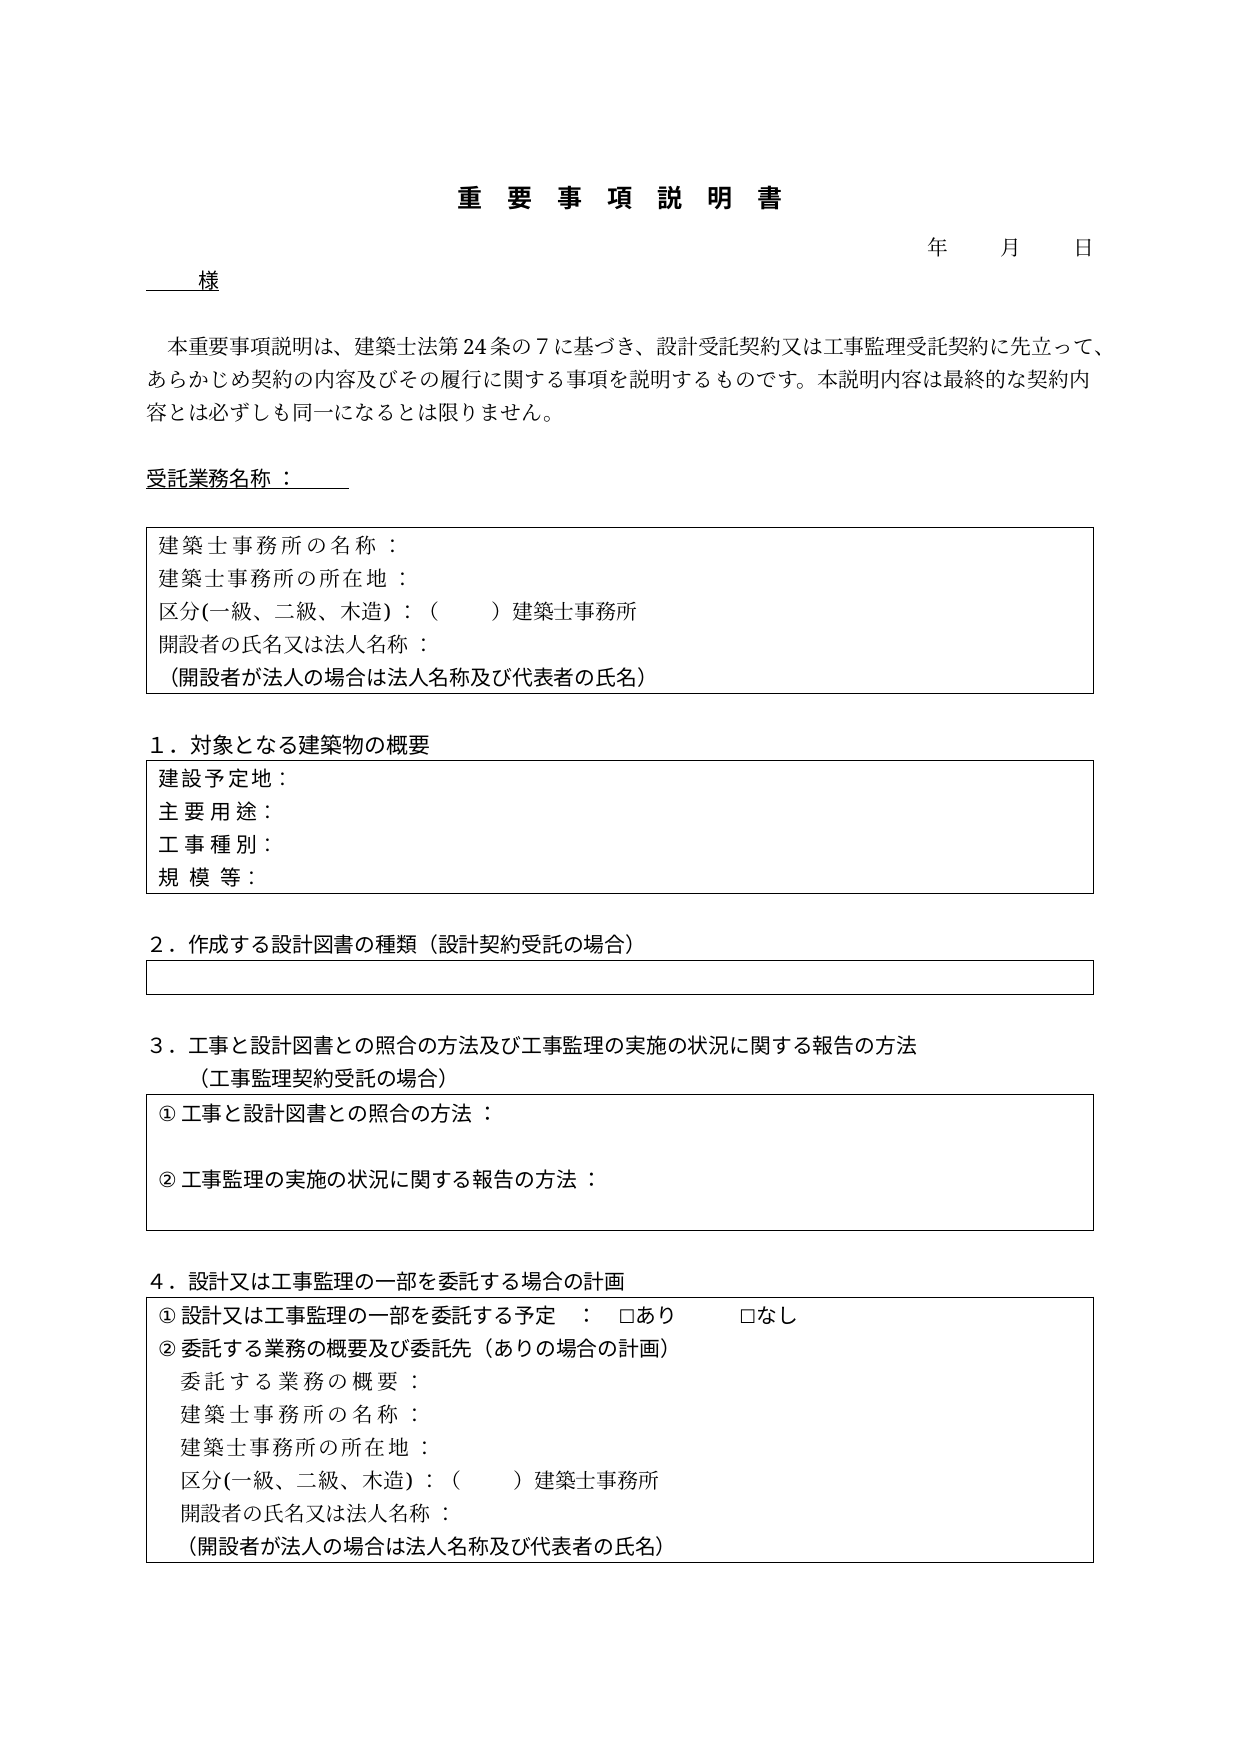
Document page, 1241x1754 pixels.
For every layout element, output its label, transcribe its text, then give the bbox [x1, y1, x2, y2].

text 本重要事項説明は、建築士法第24条の７に基づき、設計受託契約又は工事監理受託契約に先立って、あらかじめ契約の内容及びその履行に関する事項を説明するものです。本説明内容は最終的な契約内容とは必ずしも同一になるとは限りません。 [146, 329, 1094, 428]
text 年 月 日 [146, 229, 1094, 263]
text １．対象となる建築物の概要 [146, 727, 1094, 760]
table_header ①設計又は工事監理の一部を委託する予定 ： あり なし ②委託する業務の概要及び委託先（ありの場合の計画） 委託する業務の概要 ： 建築士事務所の名称 ： 建築士事務所の所在地 ： 区分(一級、二級、木造) ：（ ）建築士事務所 開設者の氏名又は法人名称 ： （開設者が法人の場合は法人名称及び代表者の氏名） [147, 1298, 1093, 1562]
text 様 [146, 263, 1094, 296]
text （工事監理契約受託の場合） [188, 1061, 1094, 1094]
text 受託業務名称 ： [146, 461, 1094, 494]
table_header [147, 961, 1093, 994]
table_header 建設予定地： 主要用途： 工事種別： 規模等： [147, 761, 1093, 893]
table_header 建築士事務所の名称 ： 建築士事務所の所在地 ： 区分(一級、二級、木造) ：（ ）建築士事務所 開設者の氏名又は法人名称 ： （開設者が法人の場合は法人名称及び代表者の氏名） [147, 528, 1093, 693]
text 重 要 事 項 説 明 書 [146, 163, 1094, 229]
text ２．作成する設計図書の種類（設計契約受託の場合） [146, 927, 1094, 960]
text ３．工事と設計図書との照合の方法及び工事監理の実施の状況に関する報告の方法 [146, 1028, 1094, 1061]
table_header ①工事と設計図書との照合の方法 ： ②工事監理の実施の状況に関する報告の方法 ： [147, 1095, 1093, 1229]
text ４．設計又は工事監理の一部を委託する場合の計画 [146, 1263, 1094, 1297]
